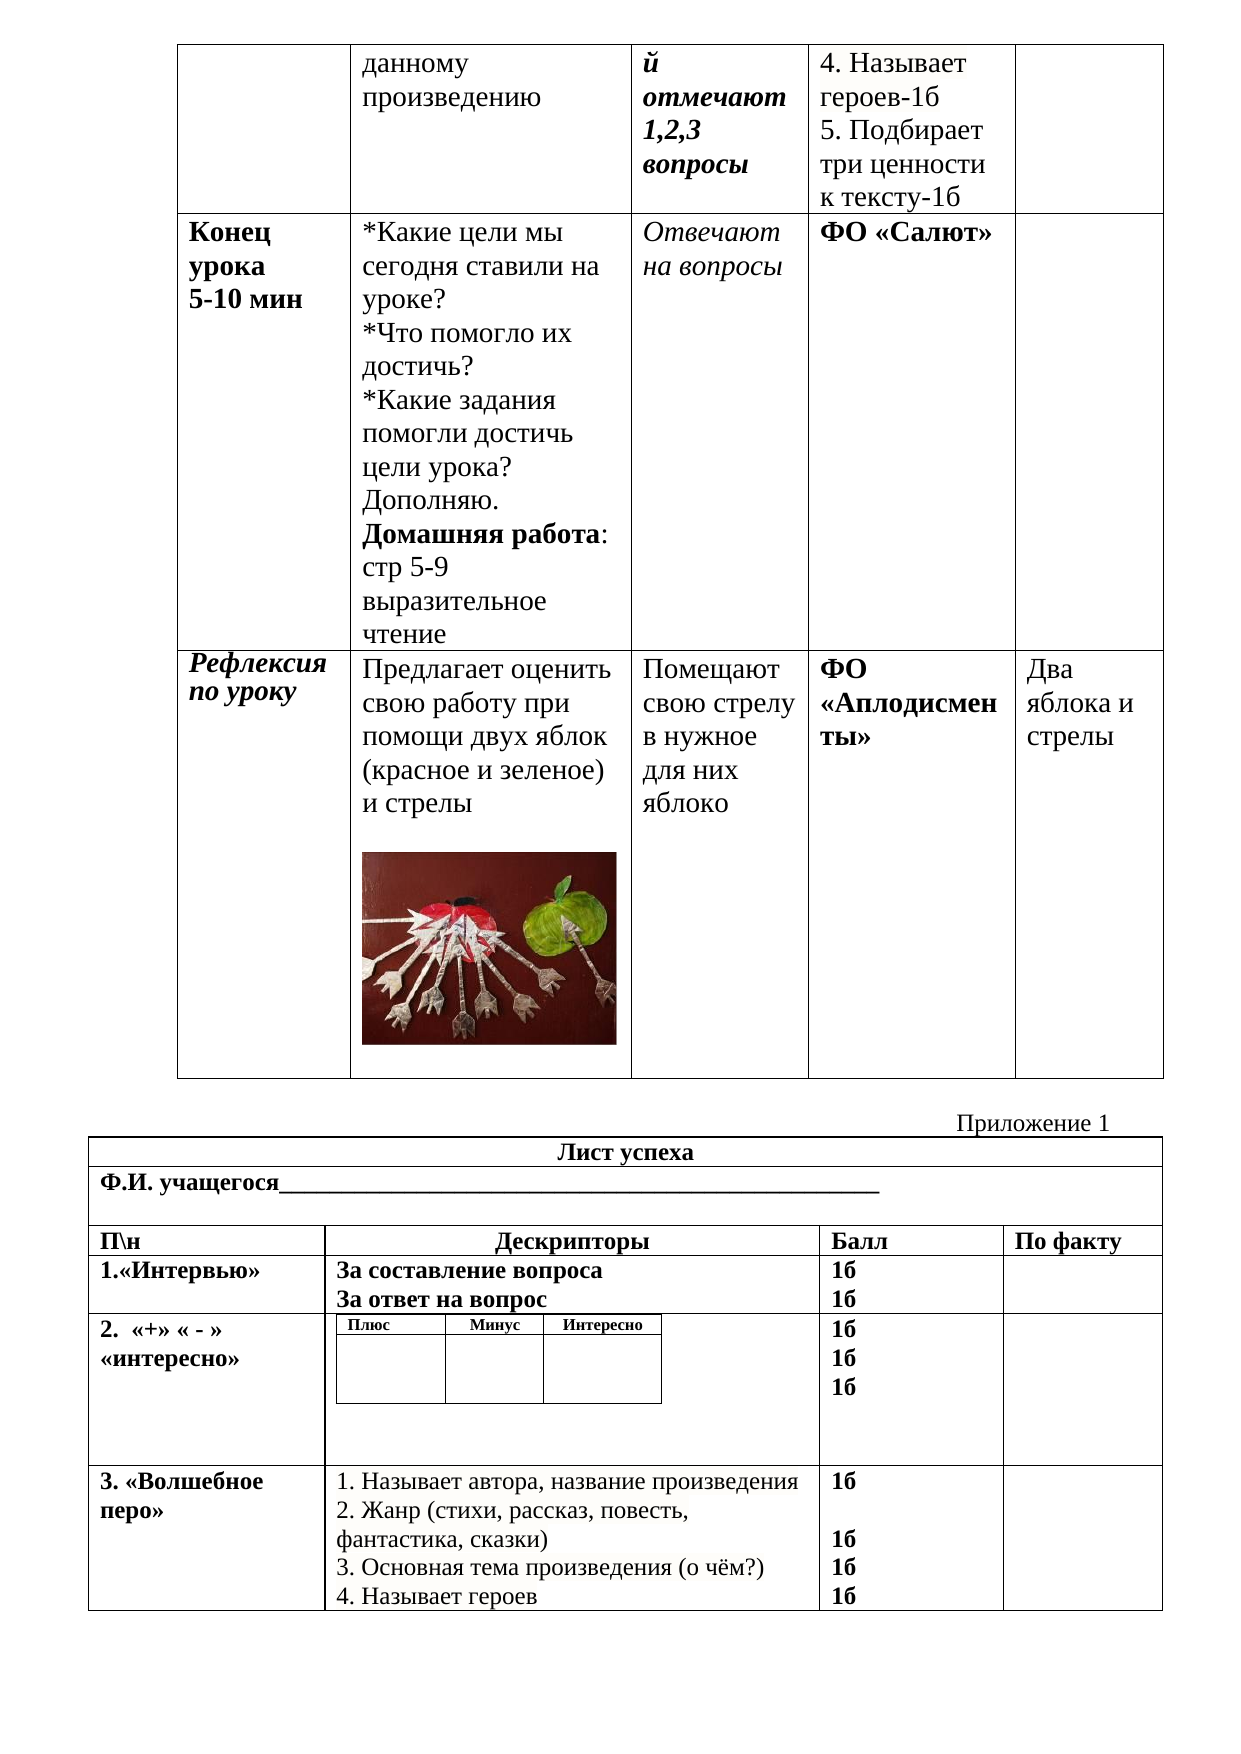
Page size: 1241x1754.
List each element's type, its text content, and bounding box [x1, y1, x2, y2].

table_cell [632, 45, 808, 213]
table_header Лист успеха [89, 1138, 1162, 1166]
table_cell Два яблока и стрелы [1016, 651, 1163, 1078]
table_cell Дескрипторы [326, 1226, 819, 1254]
table_cell Ф.И. учащегося________________________________________________ [89, 1167, 1162, 1225]
table_cell За составление вопроса За ответ на вопрос [326, 1256, 819, 1313]
table_cell *Какие цели мы сегодня ставили на уроке? *Что помогло их достичь? *Какие задания помогли достичь цели урока? Дополняю. Домашняя работа: стр 5-9 выразительное чтение [351, 214, 631, 650]
table_cell 1б 1б 1б 1б 1б [820, 1466, 1003, 1610]
table_cell 1.«Интервью» [89, 1256, 324, 1313]
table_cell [1016, 45, 1163, 213]
table_cell ФО «Салют» [809, 214, 1015, 650]
table_cell [1004, 1256, 1162, 1313]
table_cell [1004, 1466, 1162, 1610]
text Приложение 1 [841, 1108, 1152, 1136]
table_cell 2. «+» « - » «интересно» [89, 1314, 324, 1465]
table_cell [326, 1466, 819, 1610]
table_cell По факту [1004, 1226, 1162, 1254]
table_cell П\н [89, 1226, 324, 1254]
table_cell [351, 45, 631, 213]
table_cell Балл [820, 1226, 1003, 1254]
picture [362, 852, 617, 1045]
table_cell [326, 1314, 819, 1465]
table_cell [809, 45, 1015, 213]
table_cell 1б 1б [820, 1256, 1003, 1313]
table_cell [1004, 1314, 1162, 1465]
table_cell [178, 45, 350, 213]
table_cell [1016, 214, 1163, 650]
table_cell Отвечают на вопросы [632, 214, 808, 650]
table_cell Конец урока 5-10 мин [178, 214, 350, 650]
table_cell 1б 1б 1б [820, 1314, 1003, 1465]
table_cell Помещают свою стрелу в нужное для них яблоко [632, 651, 808, 1078]
table_cell Рефлексия по уроку [178, 651, 350, 1078]
table_cell ФО «Аплодисменты» [809, 651, 1015, 1078]
table_cell 3. «Волшебное перо» [89, 1466, 324, 1610]
